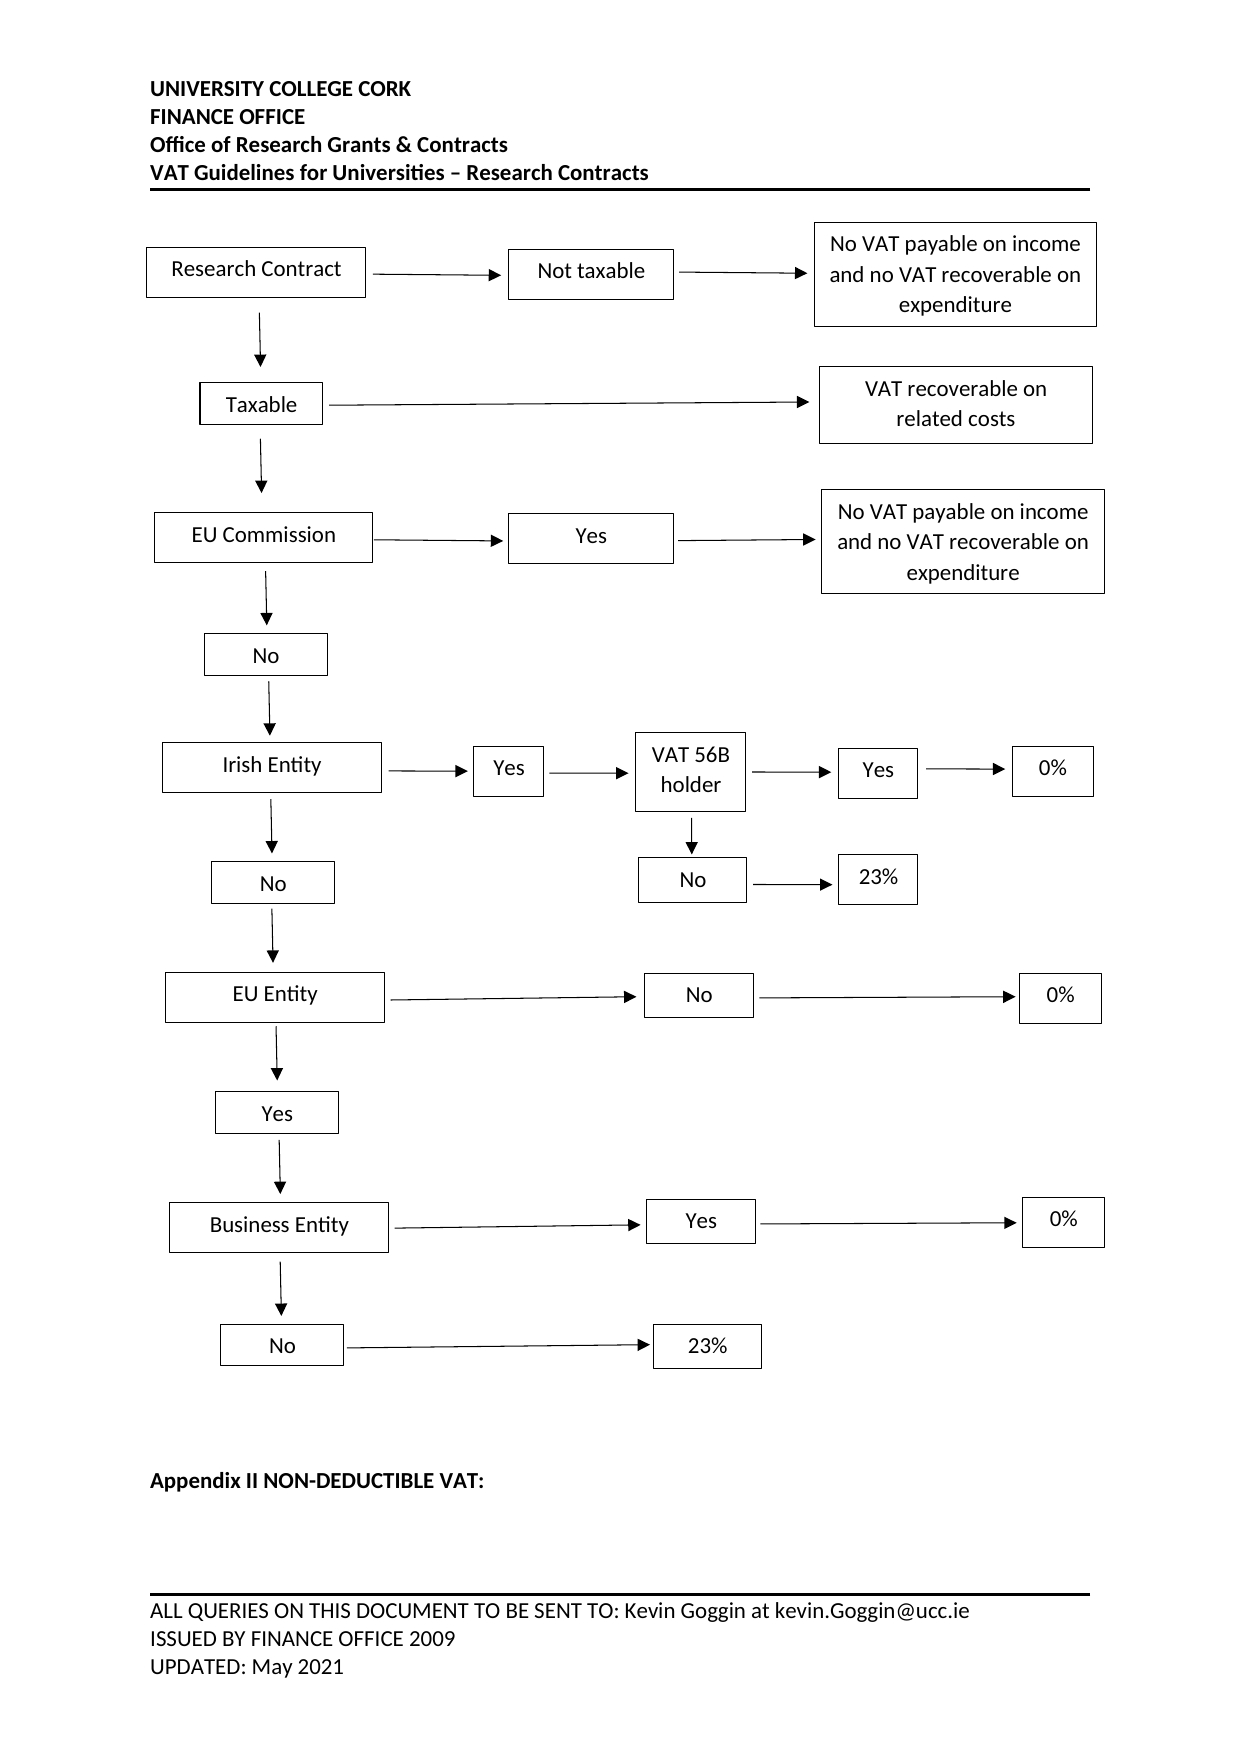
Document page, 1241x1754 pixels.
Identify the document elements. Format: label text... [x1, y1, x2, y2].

text Appendix II NON-DEDUCTIBLE VAT: [150, 1466, 1090, 1494]
